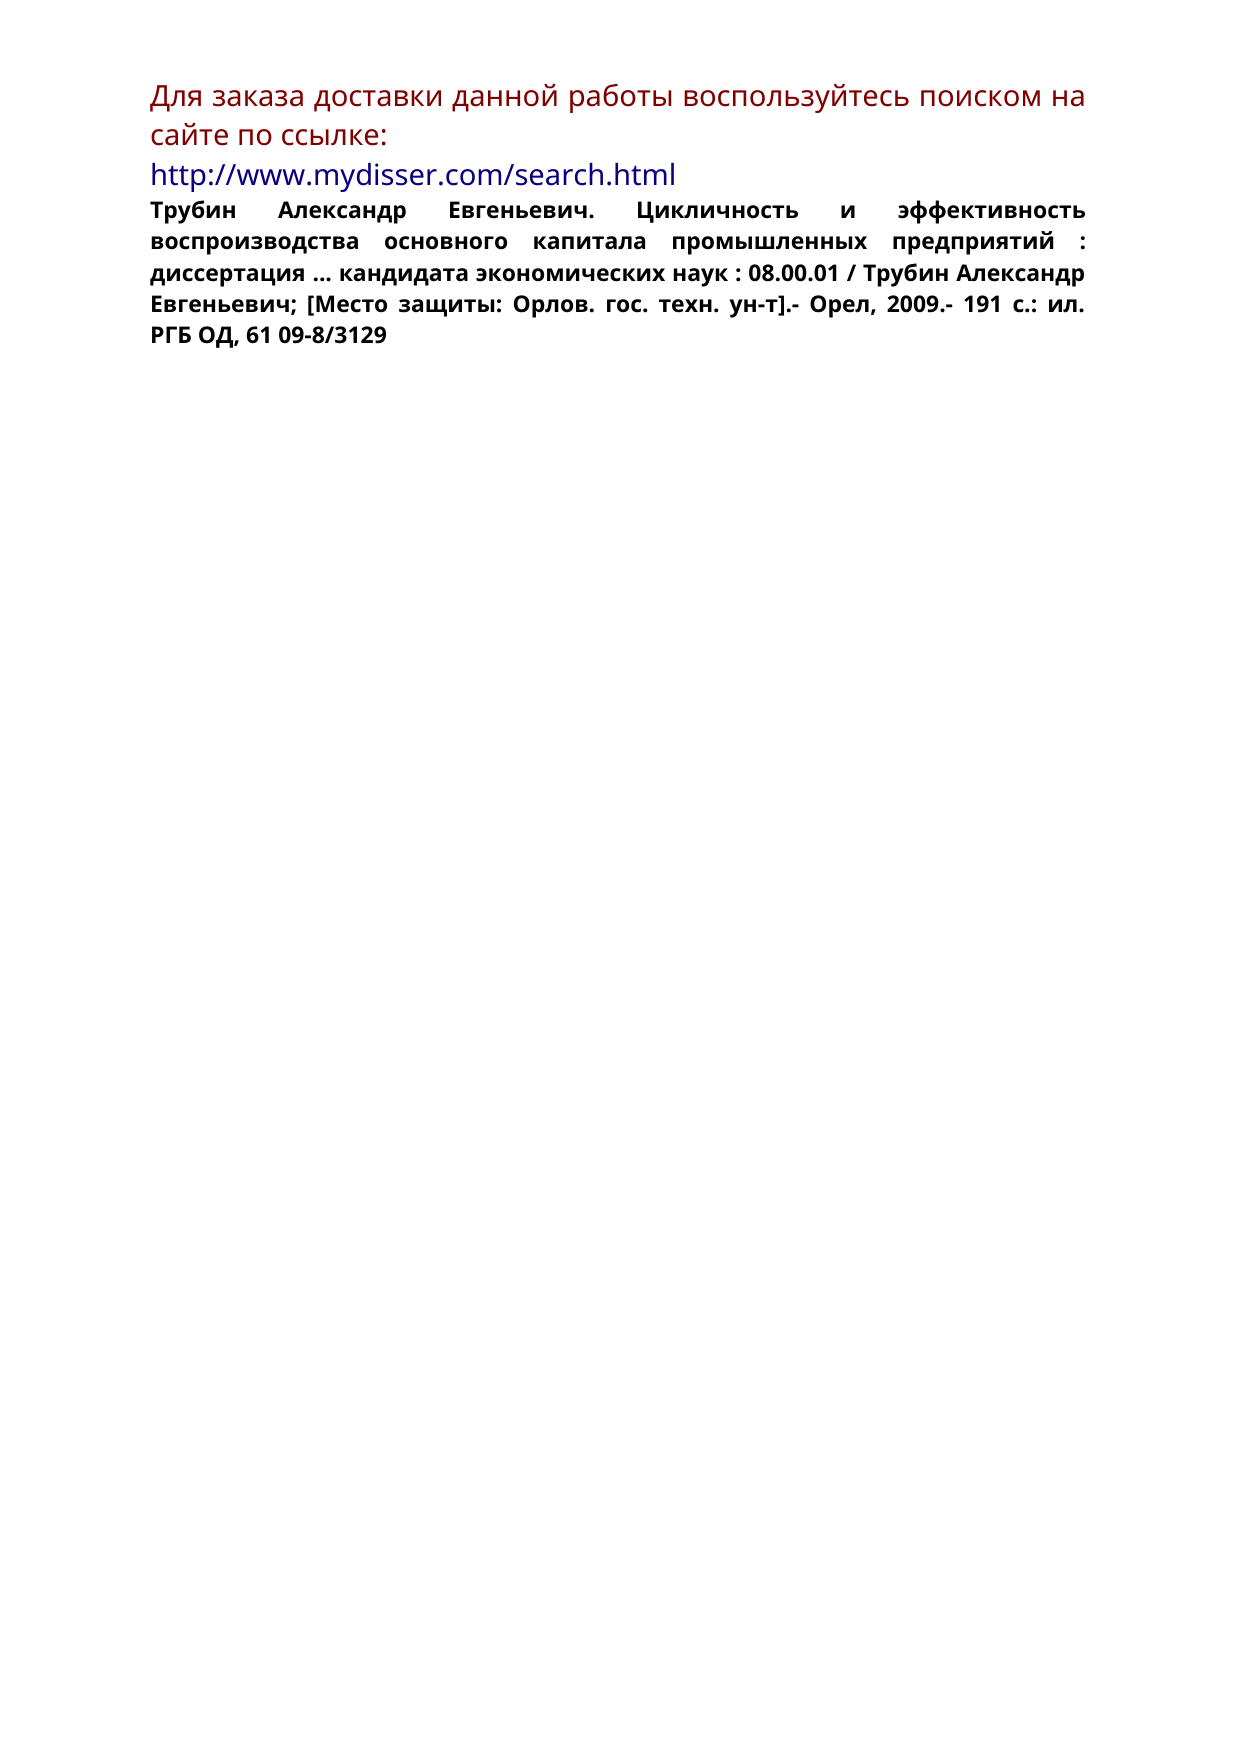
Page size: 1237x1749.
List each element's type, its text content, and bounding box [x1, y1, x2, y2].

text Трубин Александр Евгеньевич. Цикличность и эффективность воспроизводства основного капитала промышленных предприятий : диссертация ... кандидата экономических наук : 08.00.01 / Трубин Александр Евгеньевич; [Место защиты: Орлов. гос. техн. ун-т].- Орел, 2009.- 191 с.: ил. РГБ ОД, 61 09-8/3129 [150, 194, 1086, 350]
